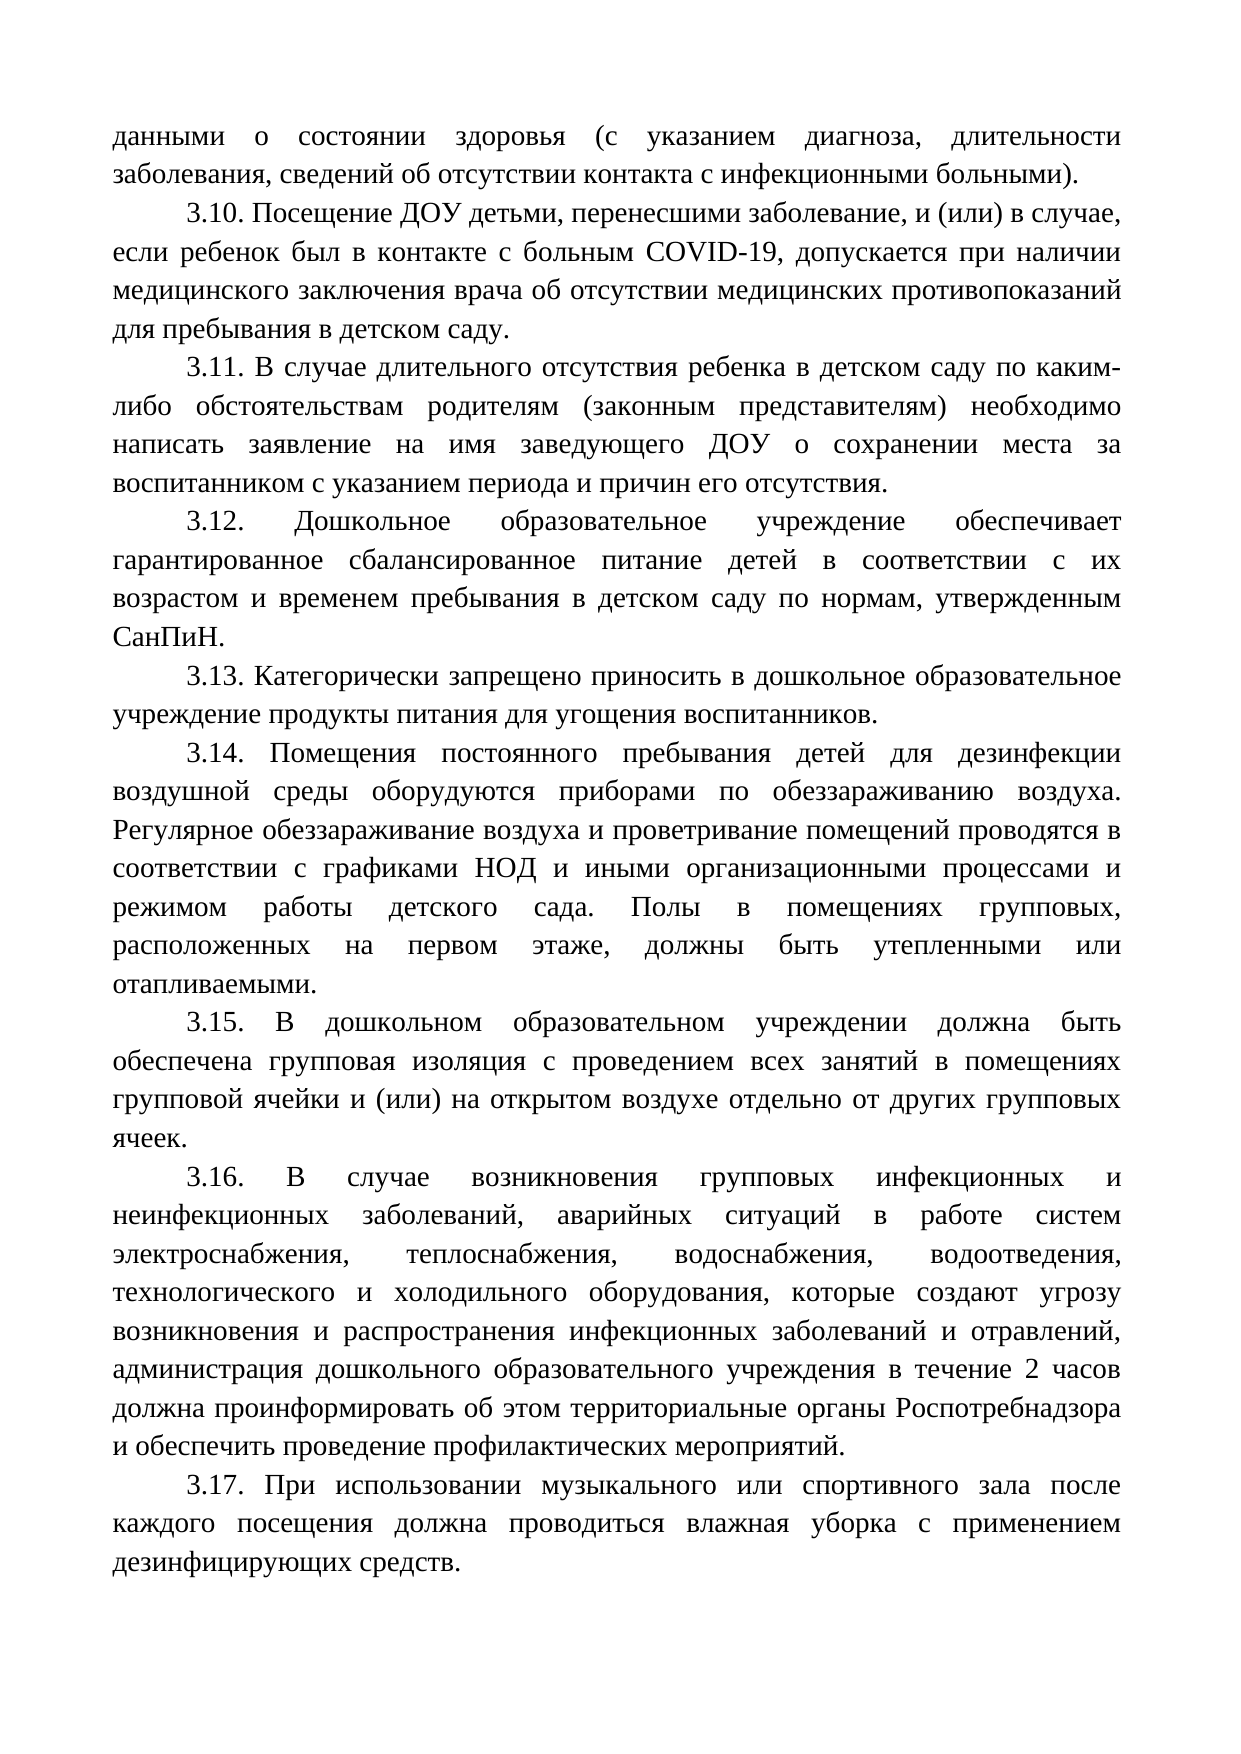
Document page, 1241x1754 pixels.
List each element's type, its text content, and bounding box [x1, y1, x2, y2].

text 3.16. В случае возникновения групповых инфекционных и неинфекционных заболеваний, аварийных ситуаций в работе систем электроснабжения, теплоснабжения, водоснабжения, водоотведения, технологического и холодильного оборудования, которые создают угрозу возникновения и распространения инфекционных заболеваний и отравлений, администрация дошкольного образовательного учреждения в течение 2 часов должна проинформировать об этом территориальные органы Роспотребнадзора и обеспечить проведение профилактических мероприятий. [112, 1159, 1122, 1462]
text 3.14. Помещения постоянного пребывания детей для дезинфекции воздушной среды оборудуются приборами по обеззараживанию воздуха. Регулярное обеззараживание воздуха и проветривание помещений проводятся в соответствии с графиками НОД и иными организационными процессами и режимом работы детского сада. Полы в помещениях групповых, расположенных на первом этаже, должны быть утепленными или отапливаемыми. [112, 735, 1122, 999]
text 3.15. В дошкольном образовательном учреждении должна быть обеспечена групповая изоляция с проведением всех занятий в помещениях групповой ячейки и (или) на открытом воздухе отдельно от других групповых ячеек. [112, 1004, 1122, 1154]
text 3.12. Дошкольное образовательное учреждение обеспечивает гарантированное сбалансированное питание детей в соответствии с их возрастом и временем пребывания в детском саду по нормам, утвержденным СанПиН. [112, 503, 1122, 653]
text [112, 118, 1122, 190]
text 3.11. В случае длительного отсутствия ребенка в детском саду по каким-либо обстоятельствам родителям (законным представителям) необходимо написать заявление на имя заведующего ДОУ о сохранении места за воспитанником с указанием периода и причин его отсутствия. [112, 349, 1122, 498]
text 3.13. Категорически запрещено приносить в дошкольное образовательное учреждение продукты питания для угощения воспитанников. [112, 658, 1122, 730]
text 3.10. Посещение ДОУ детьми, перенесшими заболевание, и (или) в случае, если ребенок был в контакте с больным COVID-19, допускается при наличии медицинского заключения врача об отсутствии медицинских противопоказаний для пребывания в детском саду. [112, 195, 1122, 344]
text 3.17. При использовании музыкального или спортивного зала после каждого посещения должна проводиться влажная уборка с применением дезинфицирующих средств. [112, 1467, 1122, 1578]
